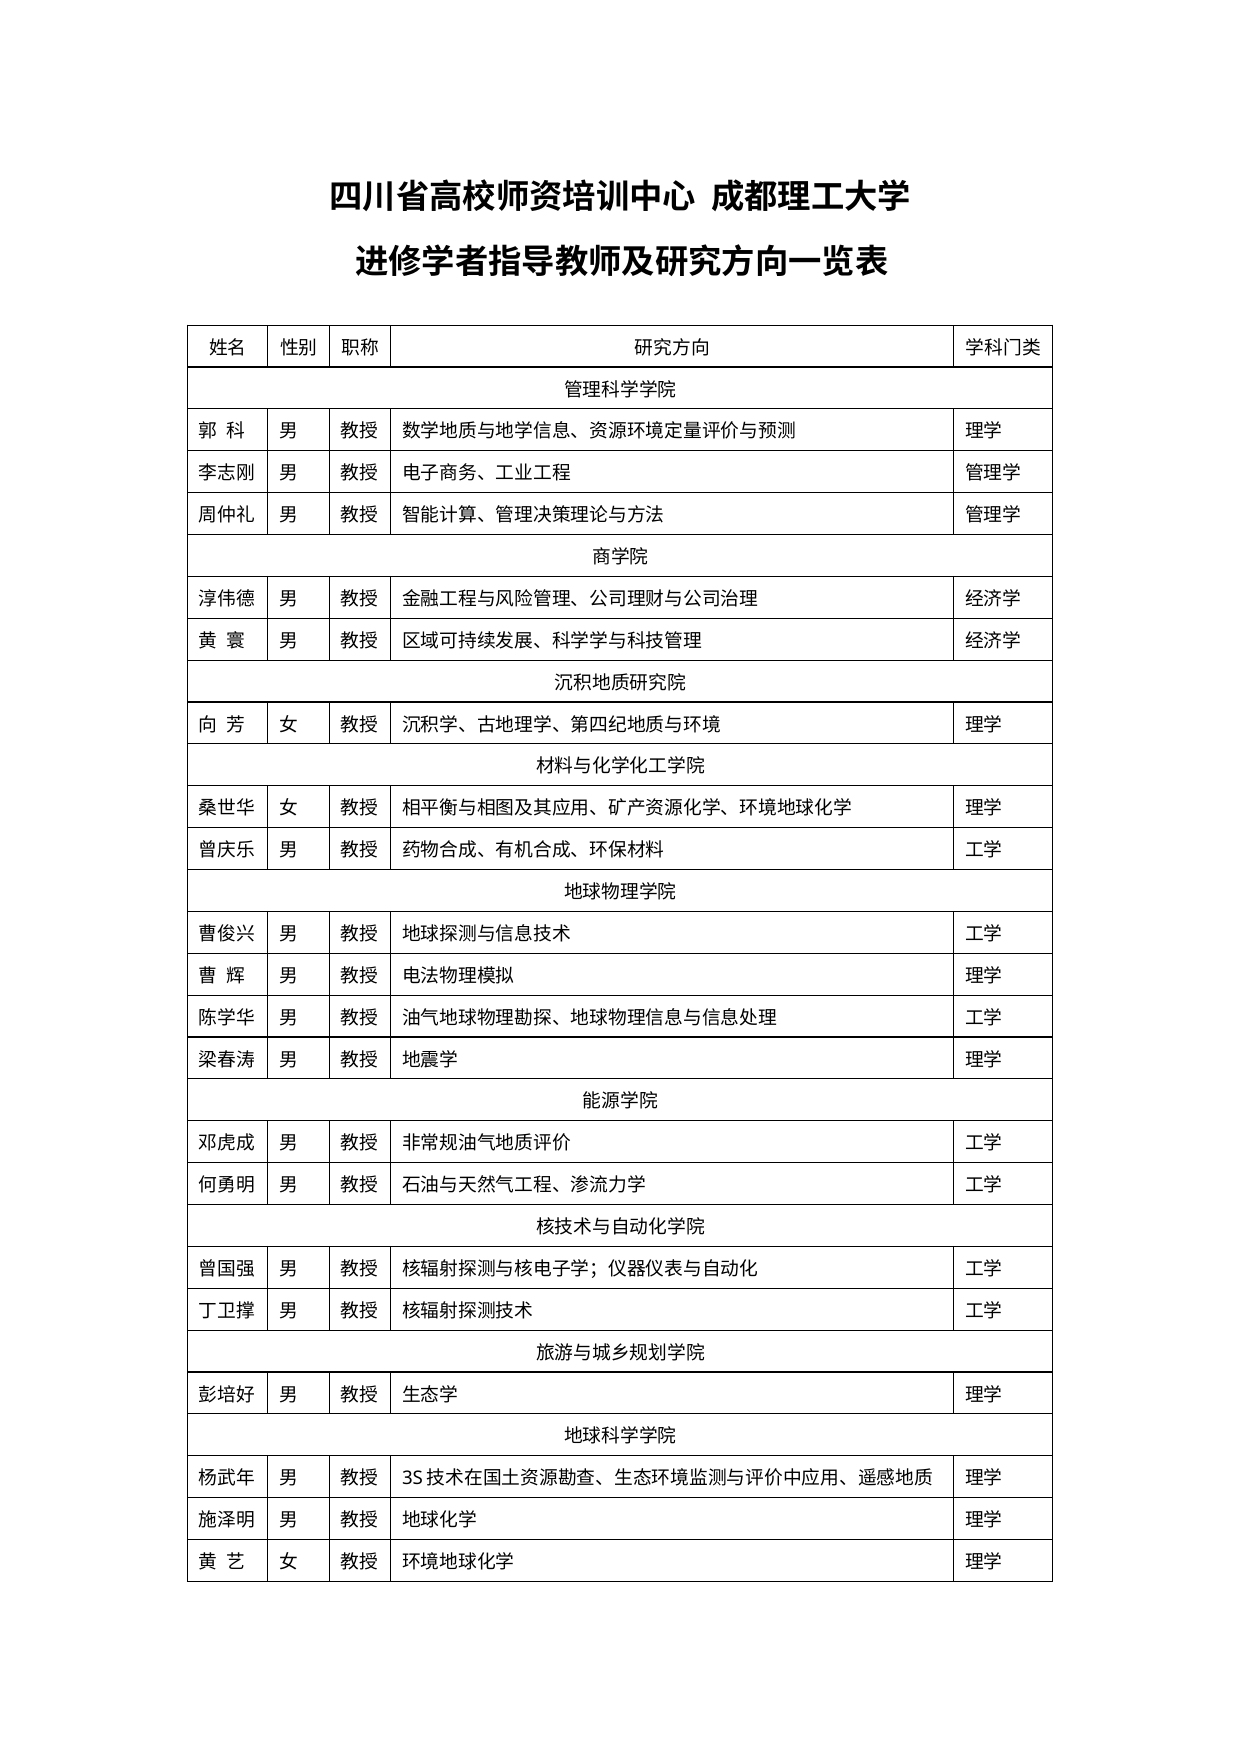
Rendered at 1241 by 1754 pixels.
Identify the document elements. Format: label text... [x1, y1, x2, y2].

table_cell 石油与天然气工程、渗流力学 [391, 1163, 953, 1204]
table_cell 相平衡与相图及其应用、矿产资源化学、环境地球化学 [391, 786, 953, 827]
table_cell 工学 [954, 912, 1052, 953]
table_cell 工学 [954, 828, 1052, 869]
table_cell 教授 [330, 619, 390, 659]
table_cell 沉积学、古地理学、第四纪地质与环境 [391, 703, 953, 743]
table_cell 曹 辉 [188, 954, 267, 994]
table_cell 理学 [954, 1540, 1052, 1581]
table_cell 金融工程与风险管理、公司理财与公司治理 [391, 577, 953, 618]
table_cell 教授 [330, 828, 390, 869]
table_cell 理学 [954, 1456, 1052, 1497]
table_cell 施泽明 [188, 1498, 267, 1539]
table_cell 淳伟德 [188, 577, 267, 618]
table_cell 地震学 [391, 1038, 953, 1078]
table_cell 男 [268, 828, 329, 869]
table_cell 材料与化学化工学院 [188, 744, 1052, 785]
table_cell 电法物理模拟 [391, 954, 953, 994]
table_cell 男 [268, 1247, 329, 1288]
table_cell 工学 [954, 996, 1052, 1036]
table_cell 女 [268, 786, 329, 827]
table_cell 杨武年 [188, 1456, 267, 1497]
table_cell 教授 [330, 409, 390, 450]
table_cell 教授 [330, 912, 390, 953]
table_cell 女 [268, 703, 329, 743]
table_cell 男 [268, 912, 329, 953]
table_header 姓名 [188, 326, 267, 366]
table_cell 男 [268, 1163, 329, 1204]
table_cell 男 [268, 493, 329, 534]
table_cell 何勇明 [188, 1163, 267, 1204]
table_cell 男 [268, 1373, 329, 1413]
table_cell 黄 艺 [188, 1540, 267, 1581]
table_cell 理学 [954, 703, 1052, 743]
table_cell 药物合成、有机合成、环保材料 [391, 828, 953, 869]
table_cell 能源学院 [188, 1079, 1052, 1120]
table_cell 智能计算、管理决策理论与方法 [391, 493, 953, 534]
table_cell 教授 [330, 954, 390, 994]
table_cell 周仲礼 [188, 493, 267, 534]
table_cell 男 [268, 1038, 329, 1078]
table_cell 核辐射探测与核电子学；仪器仪表与自动化 [391, 1247, 953, 1288]
table_cell 3S技术在国土资源勘查、生态环境监测与评价中应用、遥感地质 [391, 1456, 953, 1497]
table_cell 教授 [330, 786, 390, 827]
table_cell 教授 [330, 1121, 390, 1162]
table_cell 管理学 [954, 451, 1052, 492]
table_cell 向 芳 [188, 703, 267, 743]
table_cell 男 [268, 409, 329, 450]
table_cell 经济学 [954, 619, 1052, 659]
table_cell 数学地质与地学信息、资源环境定量评价与预测 [391, 409, 953, 450]
table_cell 理学 [954, 1373, 1052, 1413]
table_cell 教授 [330, 1289, 390, 1329]
table_cell 郭 科 [188, 409, 267, 450]
table_cell 油气地球物理勘探、地球物理信息与信息处理 [391, 996, 953, 1036]
table_cell 地球化学 [391, 1498, 953, 1539]
table_cell 工学 [954, 1247, 1052, 1288]
table_cell 教授 [330, 1540, 390, 1581]
table_cell 电子商务、工业工程 [391, 451, 953, 492]
table_cell 男 [268, 1456, 329, 1497]
table_cell 教授 [330, 1247, 390, 1288]
table_cell 男 [268, 1289, 329, 1329]
table_cell 地球探测与信息技术 [391, 912, 953, 953]
table_cell 彭培好 [188, 1373, 267, 1413]
table_cell 桑世华 [188, 786, 267, 827]
table_cell 曾国强 [188, 1247, 267, 1288]
table_cell 男 [268, 451, 329, 492]
table_cell 李志刚 [188, 451, 267, 492]
table_cell 男 [268, 577, 329, 618]
table_cell 地球科学学院 [188, 1414, 1052, 1455]
table_cell 环境地球化学 [391, 1540, 953, 1581]
table_cell 男 [268, 1498, 329, 1539]
table_cell 教授 [330, 1163, 390, 1204]
table_cell 男 [268, 996, 329, 1036]
text 四川省高校师资培训中心 成都理工大学 [187, 162, 1053, 227]
table_cell 教授 [330, 1498, 390, 1539]
table_cell 管理学 [954, 493, 1052, 534]
table_cell 梁春涛 [188, 1038, 267, 1078]
table_cell 核辐射探测技术 [391, 1289, 953, 1329]
table_cell 教授 [330, 493, 390, 534]
table_cell 工学 [954, 1163, 1052, 1204]
table_cell 教授 [330, 703, 390, 743]
table_cell 生态学 [391, 1373, 953, 1413]
table_cell 男 [268, 619, 329, 659]
table_cell 教授 [330, 1038, 390, 1078]
table_cell 理学 [954, 1038, 1052, 1078]
table_cell 区域可持续发展、科学学与科技管理 [391, 619, 953, 659]
table_cell 女 [268, 1540, 329, 1581]
table_cell 曾庆乐 [188, 828, 267, 869]
table_cell 教授 [330, 1373, 390, 1413]
table_cell 工学 [954, 1289, 1052, 1329]
table_cell 核技术与自动化学院 [188, 1205, 1052, 1246]
table_cell 旅游与城乡规划学院 [188, 1331, 1052, 1371]
table_cell 男 [268, 954, 329, 994]
table_cell 理学 [954, 786, 1052, 827]
text 进修学者指导教师及研究方向一览表 [187, 227, 1053, 292]
table_cell 理学 [954, 1498, 1052, 1539]
table_cell 理学 [954, 954, 1052, 994]
table_cell 非常规油气地质评价 [391, 1121, 953, 1162]
table_cell 曹俊兴 [188, 912, 267, 953]
table_cell 沉积地质研究院 [188, 661, 1052, 701]
table_header 性别 [268, 326, 329, 366]
table_cell 经济学 [954, 577, 1052, 618]
table_cell 地球物理学院 [188, 870, 1052, 911]
table_cell 商学院 [188, 535, 1052, 576]
table_header 学科门类 [954, 326, 1052, 366]
table_cell 理学 [954, 409, 1052, 450]
table_header 研究方向 [391, 326, 953, 366]
table_cell 教授 [330, 451, 390, 492]
table_cell 教授 [330, 996, 390, 1036]
table_cell 工学 [954, 1121, 1052, 1162]
table_cell 管理科学学院 [188, 368, 1052, 408]
table_cell 男 [268, 1121, 329, 1162]
table_cell 邓虎成 [188, 1121, 267, 1162]
table_cell 黄 寰 [188, 619, 267, 659]
table_cell 陈学华 [188, 996, 267, 1036]
table_cell 丁卫撑 [188, 1289, 267, 1329]
table_header 职称 [330, 326, 390, 366]
table_cell 教授 [330, 577, 390, 618]
table_cell 教授 [330, 1456, 390, 1497]
